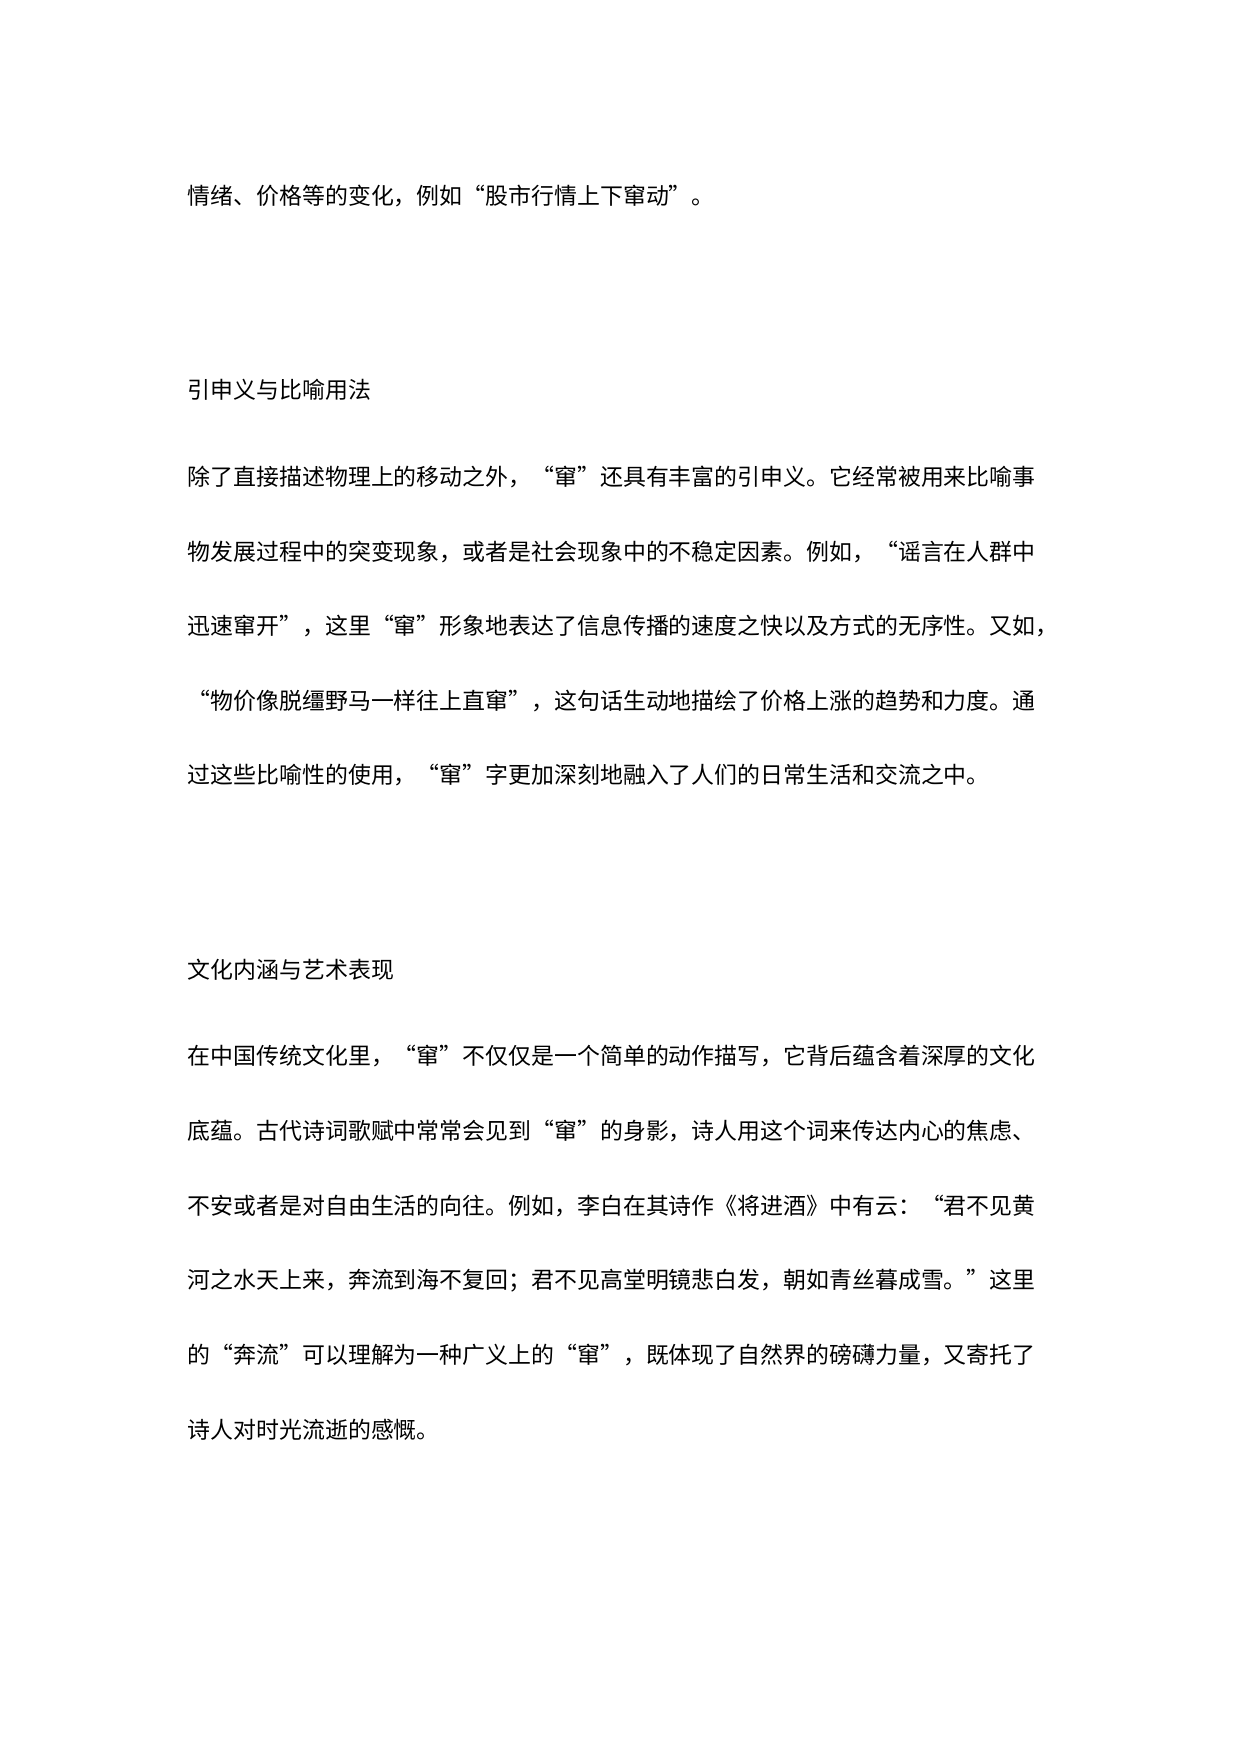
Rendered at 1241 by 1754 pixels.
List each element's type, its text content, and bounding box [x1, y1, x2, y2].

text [187, 162, 1053, 227]
text 引申义与比喻用法 [187, 356, 1053, 421]
text 在中国传统文化里，“窜”不仅仅是一个简单的动作描写，它背后蕴含着深厚的文化底蕴。古代诗词歌赋中常常会见到“窜”的身影，诗人用这个词来传达内心的焦虑、不安或者是对自由生活的向往。例如，李白在其诗作《将进酒》中有云：“君不见黄河之水天上来，奔流到海不复回；君不见高堂明镜悲白发，朝如青丝暮成雪。”这里的“奔流”可以理解为一种广义上的“窜”，既体现了自然界的磅礴力量，又寄托了诗人对时光流逝的感慨。 [187, 1022, 1053, 1461]
text 文化内涵与艺术表现 [187, 936, 1053, 1001]
text 除了直接描述物理上的移动之外，“窜”还具有丰富的引申义。它经常被用来比喻事物发展过程中的突变现象，或者是社会现象中的不稳定因素。例如，“谣言在人群中迅速窜开”，这里“窜”形象地表达了信息传播的速度之快以及方式的无序性。又如，“物价像脱缰野马一样往上直窜”，这句话生动地描绘了价格上涨的趋势和力度。通过这些比喻性的使用，“窜”字更加深刻地融入了人们的日常生活和交流之中。 [187, 443, 1053, 807]
